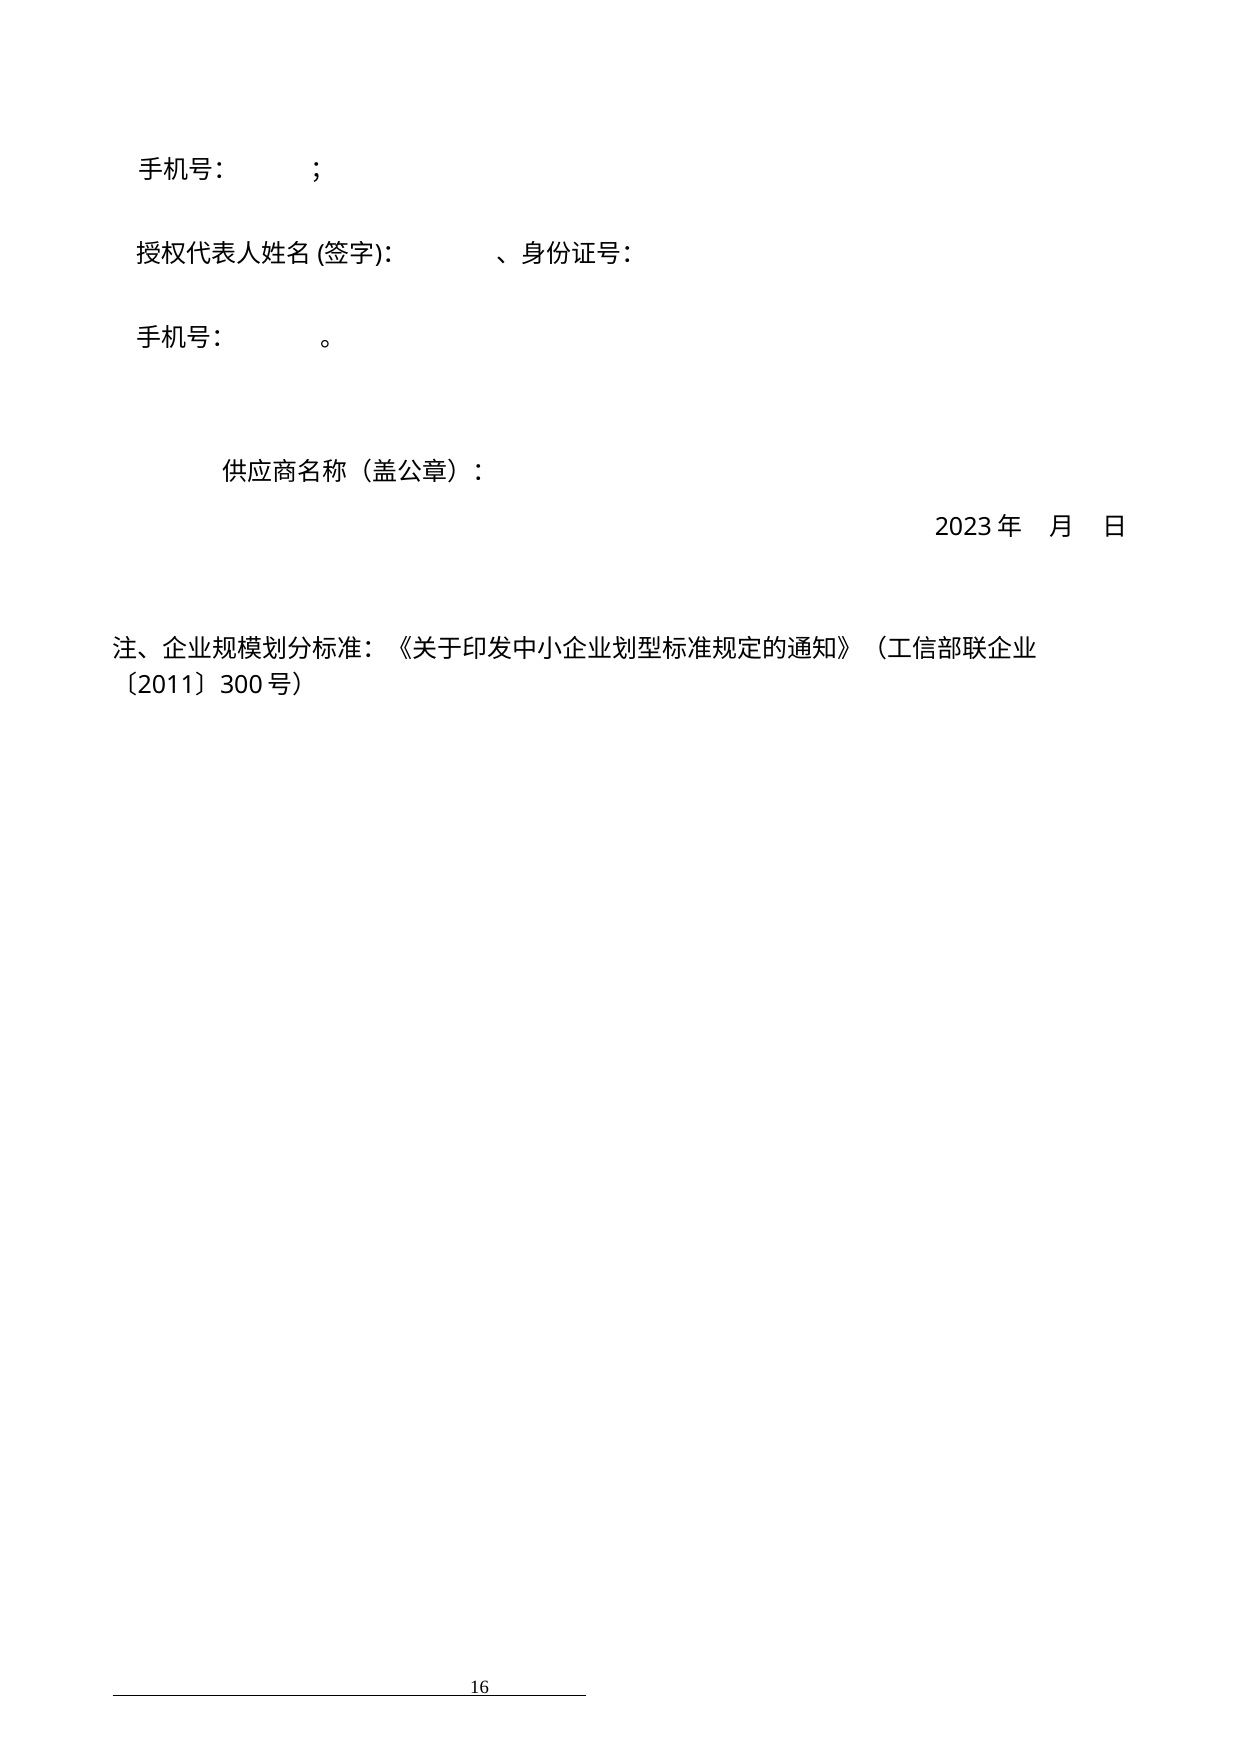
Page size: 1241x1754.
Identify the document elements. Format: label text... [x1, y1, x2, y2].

text 手机号： 。 [136, 317, 1128, 353]
text 注、企业规模划分标准：《关于印发中小企业划型标准规定的通知》（工信部联企业〔2011〕300号） [112, 628, 1128, 701]
text 授权代表人姓名 (签字)： 、身份证号： [136, 233, 1128, 270]
text 供应商名称（盖公章）： [46, 452, 1128, 488]
text 2023年 月 日 [46, 506, 1128, 542]
text 手机号： ； [138, 150, 1128, 186]
